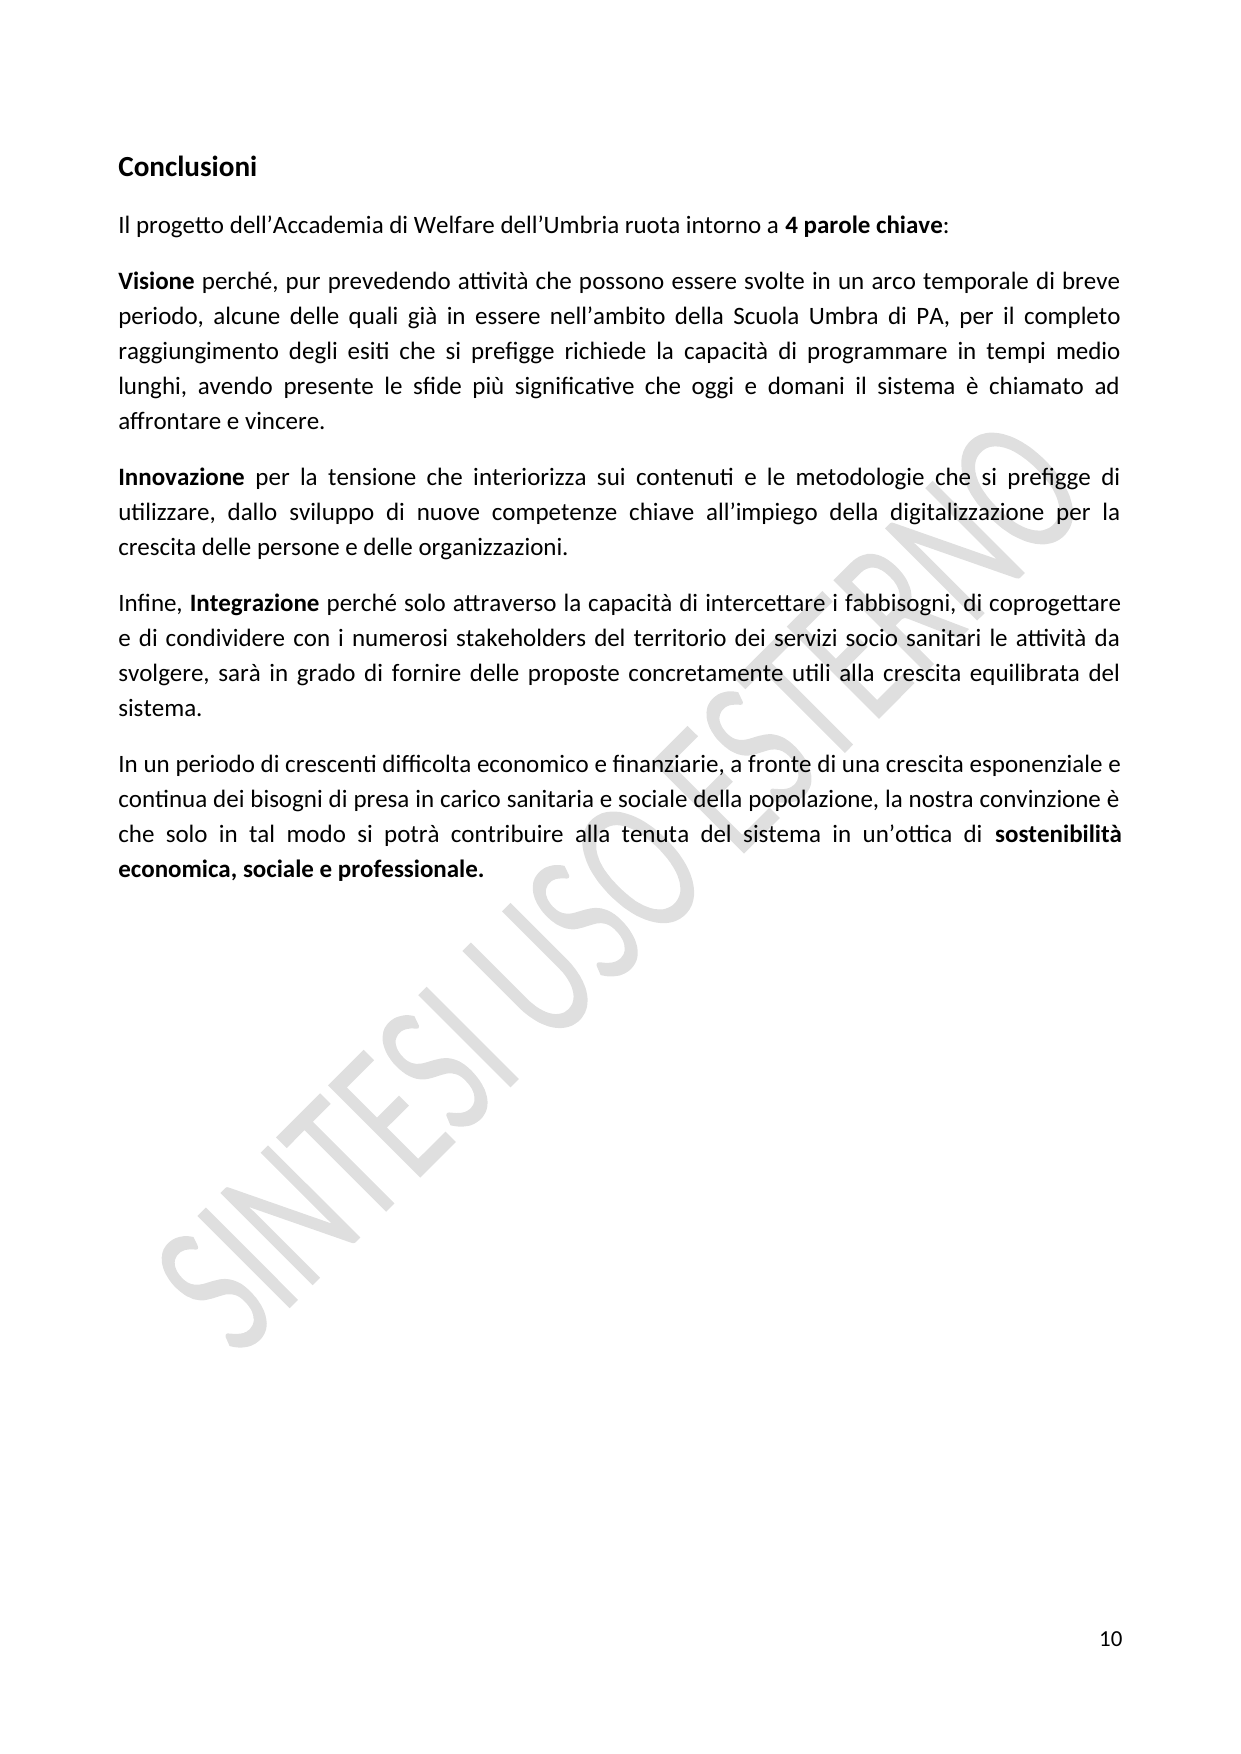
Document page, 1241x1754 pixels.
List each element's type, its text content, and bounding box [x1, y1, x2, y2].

text Innovazione per la tensione che interiorizza sui contenuti e le metodologie che si prefigge di utilizzare, dallo sviluppo di nuove competenze chiave all’impiego della digitalizzazione per la crescita delle persone e delle organizzazioni. [118, 461, 1122, 562]
text Visione perché, pur prevedendo attività che possono essere svolte in un arco temporale di breve periodo, alcune delle quali già in essere nell’ambito della Scuola Umbra di PA, per il completo raggiungimento degli esiti che si prefigge richiede la capacità di programmare in tempi medio lunghi, avendo presente le sfide più significative che oggi e domani il sistema è chiamato ad affrontare e vincere. [118, 265, 1122, 436]
text In un periodo di crescenti difficolta economico e finanziarie, a fronte di una crescita esponenziale e continua dei bisogni di presa in carico sanitaria e sociale della popolazione, la nostra convinzione è che solo in tal modo si potrà contribuire alla tenuta del sistema in un’ottica di sostenibilità economica, sociale e professionale. [118, 748, 1122, 883]
text Infine, Integrazione perché solo attraverso la capacità di intercettare i fabbisogni, di coprogettare e di condividere con i numerosi stakeholders del territorio dei servizi socio sanitari le attività da svolgere, sarà in grado di fornire delle proposte concretamente utili alla crescita equilibrata del sistema. [118, 587, 1122, 722]
text Il progetto dell’Accademia di Welfare dell’Umbria ruota intorno a 4 parole chiave: [118, 209, 1122, 240]
text Conclusioni [118, 148, 1122, 183]
